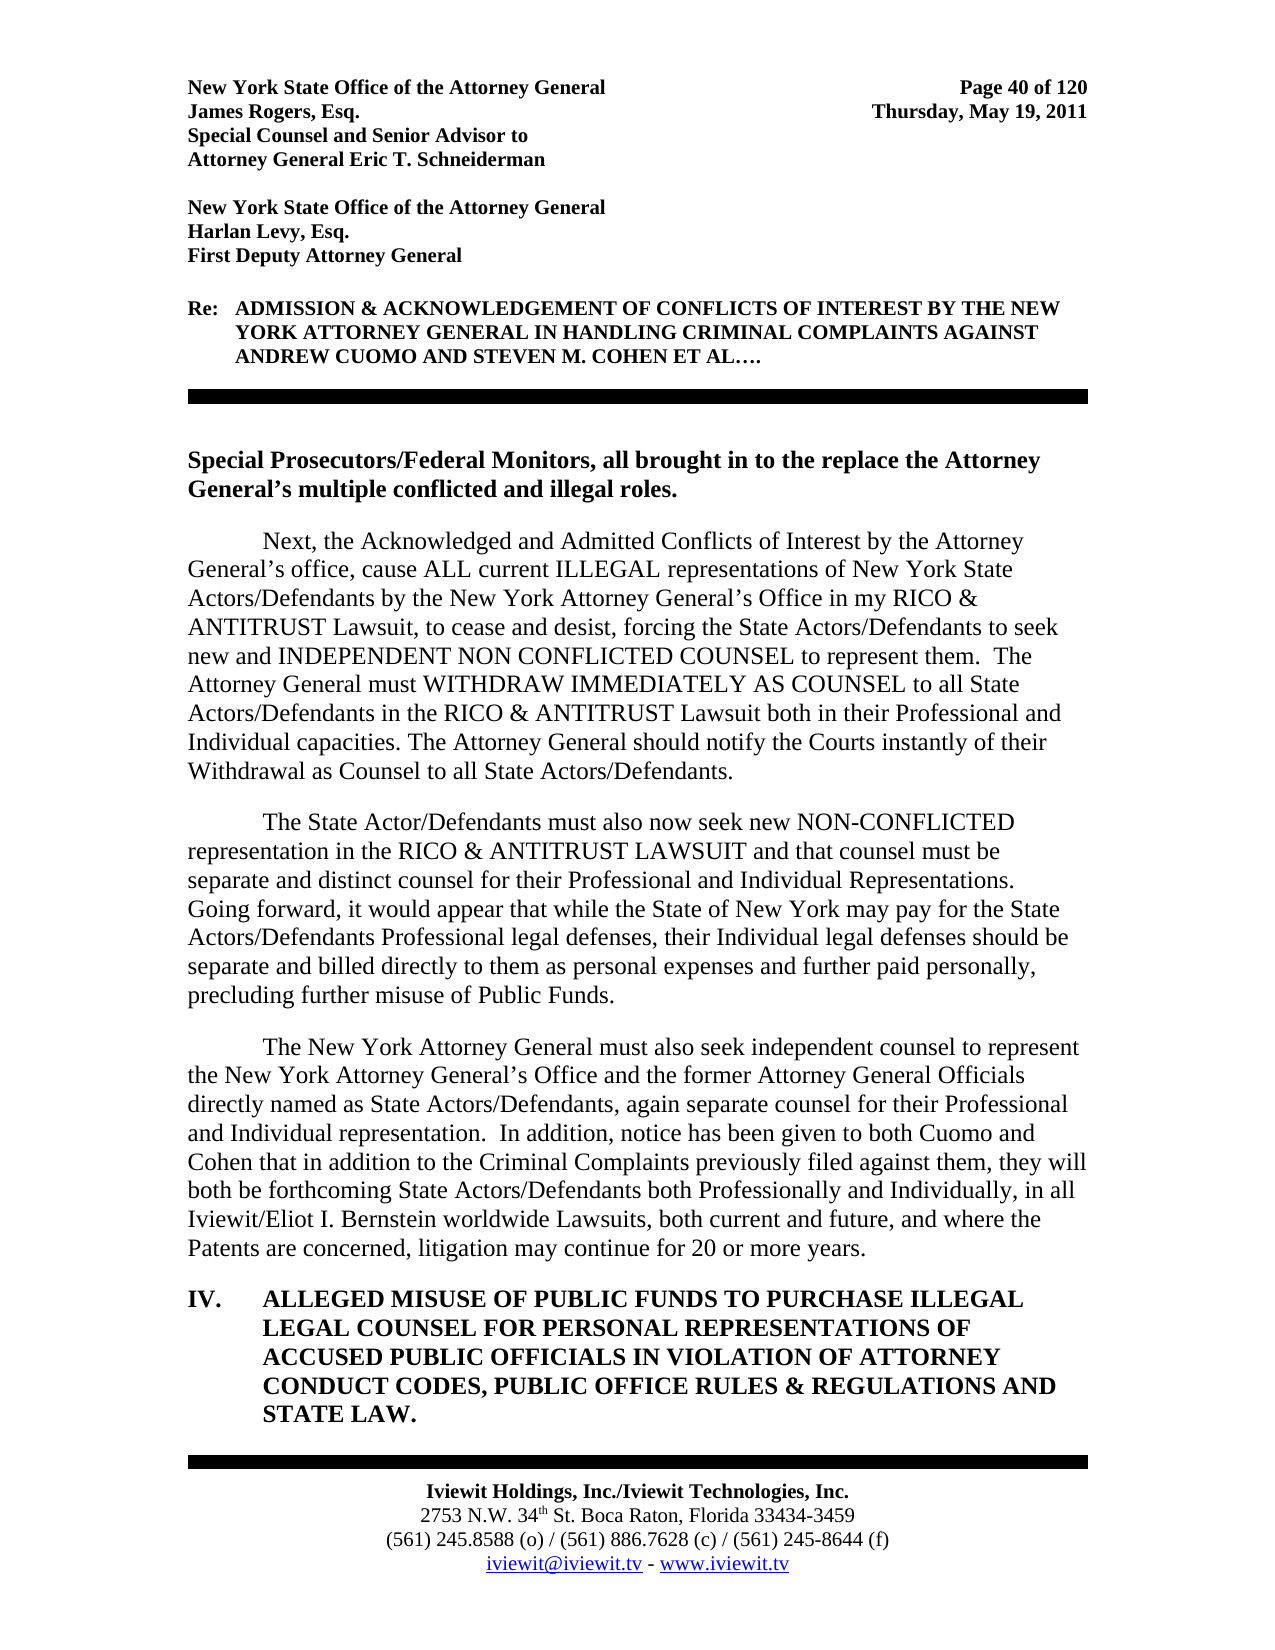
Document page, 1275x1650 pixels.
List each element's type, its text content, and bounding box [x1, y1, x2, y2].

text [187, 445, 1087, 503]
text The New York Attorney General must also seek independent counsel to represent the New York Attorney General’s Office and the former Attorney General Officials directly named as State Actors/Defendants, again separate counsel for their Professional and Individual representation. In addition, notice has been given to both Cuomo and Cohen that in addition to the Criminal Complaints previously filed against them, they will both be forthcoming State Actors/Defendants both Professionally and Individually, in all Iviewit/Eliot I. Bernstein worldwide Lawsuits, both current and future, and where the Patents are concerned, litigation may continue for 20 or more years. [187, 1032, 1087, 1262]
text The State Actor/Defendants must also now seek new NON-CONFLICTED representation in the RICO & ANTITRUST LAWSUIT and that counsel must be separate and distinct counsel for their Professional and Individual Representations. Going forward, it would appear that while the State of New York may pay for the State Actors/Defendants Professional legal defenses, their Individual legal defenses should be separate and billed directly to them as personal expenses and further paid personally, precluding further misuse of Public Funds. [187, 807, 1087, 1009]
list ALLEGED MISUSE OF PUBLIC FUNDS TO PURCHASE ILLEGAL LEGAL COUNSEL FOR PERSONAL REPRESENTATIONS OF ACCUSED PUBLIC OFFICIALS IN VIOLATION OF ATTORNEY CONDUCT CODES, PUBLIC OFFICE RULES & REGULATIONS AND STATE LAW. [187, 1284, 1087, 1428]
text Next, the Acknowledged and Admitted Conflicts of Interest by the Attorney General’s office, cause ALL current ILLEGAL representations of New York State Actors/Defendants by the New York Attorney General’s Office in my RICO & ANTITRUST Lawsuit, to cease and desist, forcing the State Actors/Defendants to seek new and INDEPENDENT NON CONFLICTED COUNSEL to represent them. The Attorney General must WITHDRAW IMMEDIATELY AS COUNSEL to all State Actors/Defendants in the RICO & ANTITRUST Lawsuit both in their Professional and Individual capacities. The Attorney General should notify the Courts instantly of their Withdrawal as Counsel to all State Actors/Defendants. [187, 526, 1087, 784]
